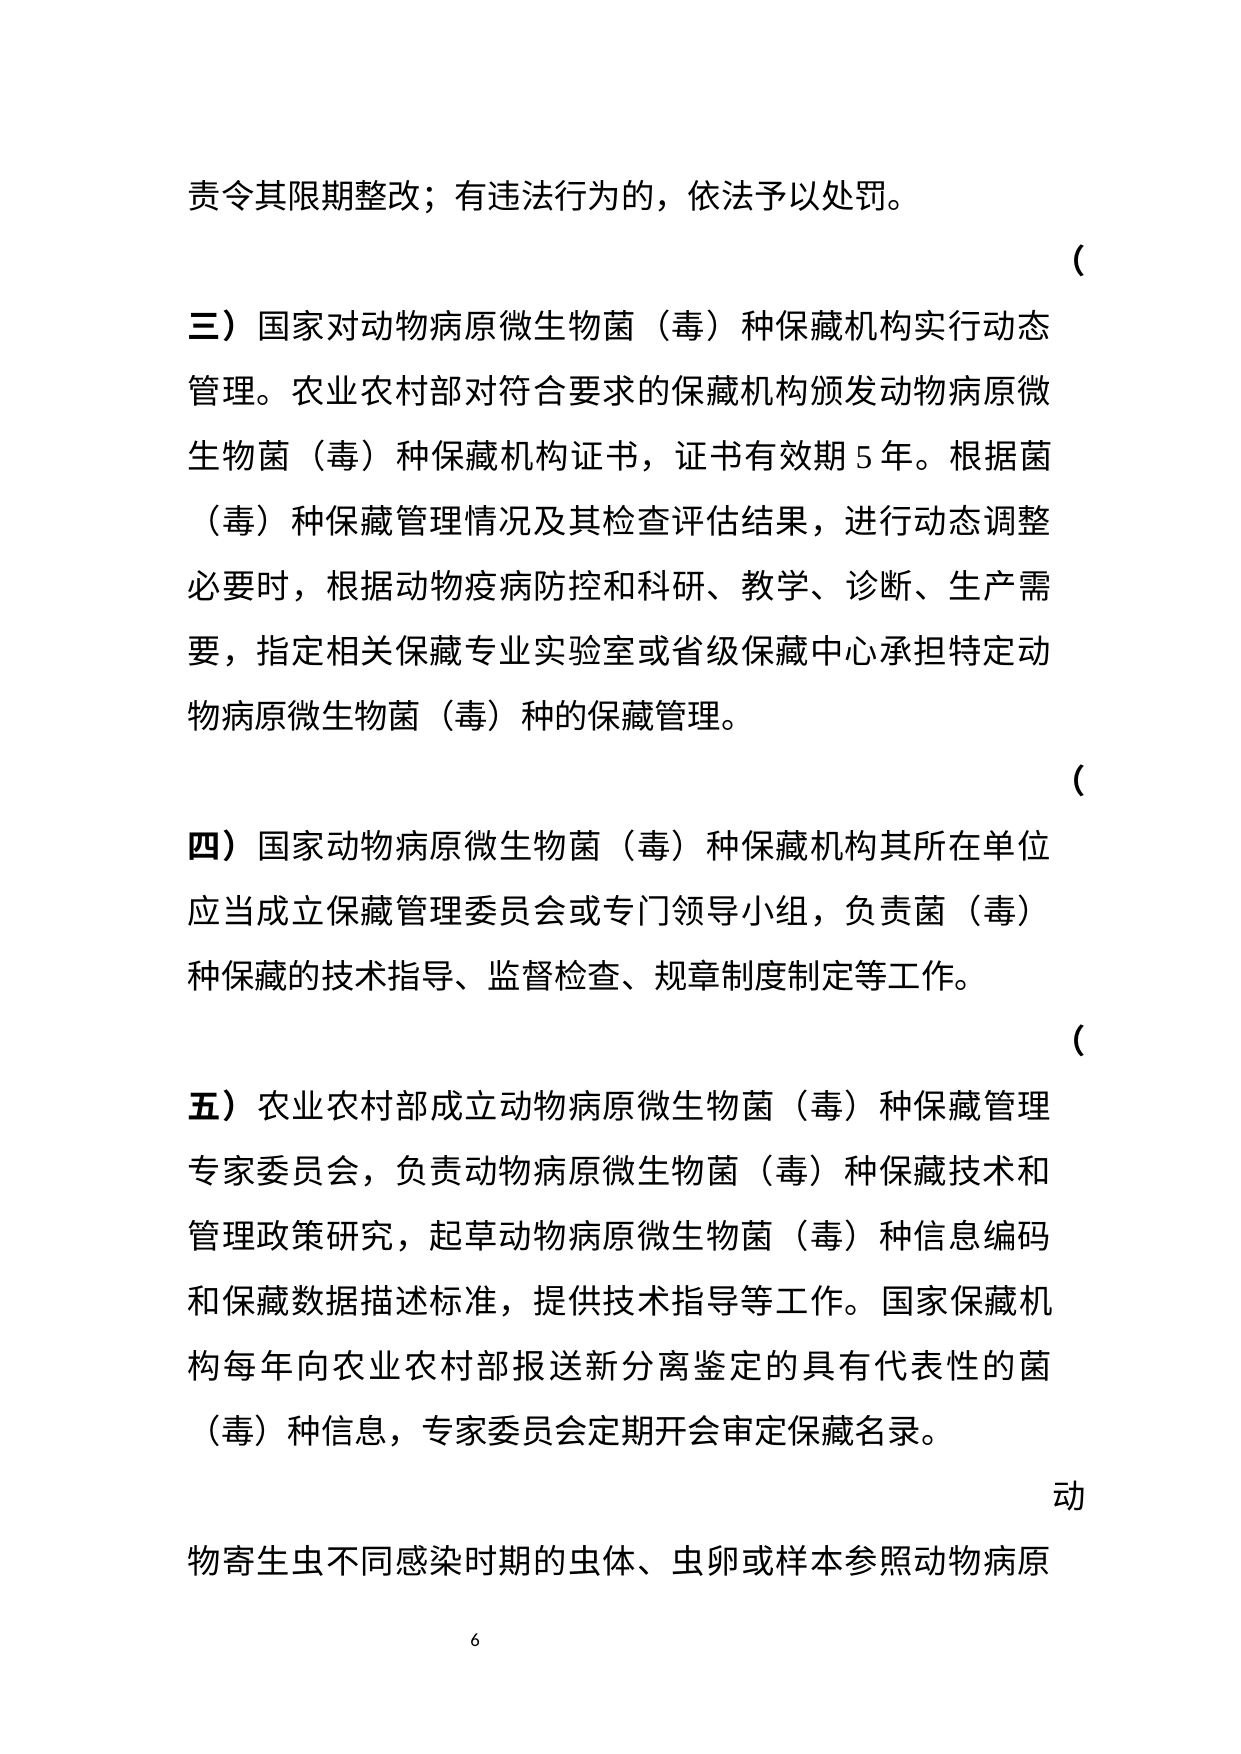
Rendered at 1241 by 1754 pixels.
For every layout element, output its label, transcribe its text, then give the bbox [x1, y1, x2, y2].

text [187, 162, 1053, 227]
text （四）国家动物病原微生物菌（毒）种保藏机构其所在单位应当成立保藏管理委员会或专门领导小组，负责菌（毒）种保藏的技术指导、监督检查、规章制度制定等工作。 [187, 747, 1053, 1007]
text （五）农业农村部成立动物病原微生物菌（毒）种保藏管理专家委员会，负责动物病原微生物菌（毒）种保藏技术和管理政策研究，起草动物病原微生物菌（毒）种信息编码和保藏数据描述标准，提供技术指导等工作。国家保藏机构每年向农业农村部报送新分离鉴定的具有代表性的菌（毒）种信息，专家委员会定期开会审定保藏名录。 [187, 1007, 1053, 1462]
text （三）国家对动物病原微生物菌（毒）种保藏机构实行动态管理。农业农村部对符合要求的保藏机构颁发动物病原微生物菌（毒）种保藏机构证书，证书有效期5年。根据菌（毒）种保藏管理情况及其检查评估结果，进行动态调整。必要时，根据动物疫病防控和科研、教学、诊断、生产需要，指定相关保藏专业实验室或省级保藏中心承担特定动物病原微生物菌（毒）种的保藏管理。 [187, 227, 1053, 747]
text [187, 1462, 1053, 1592]
